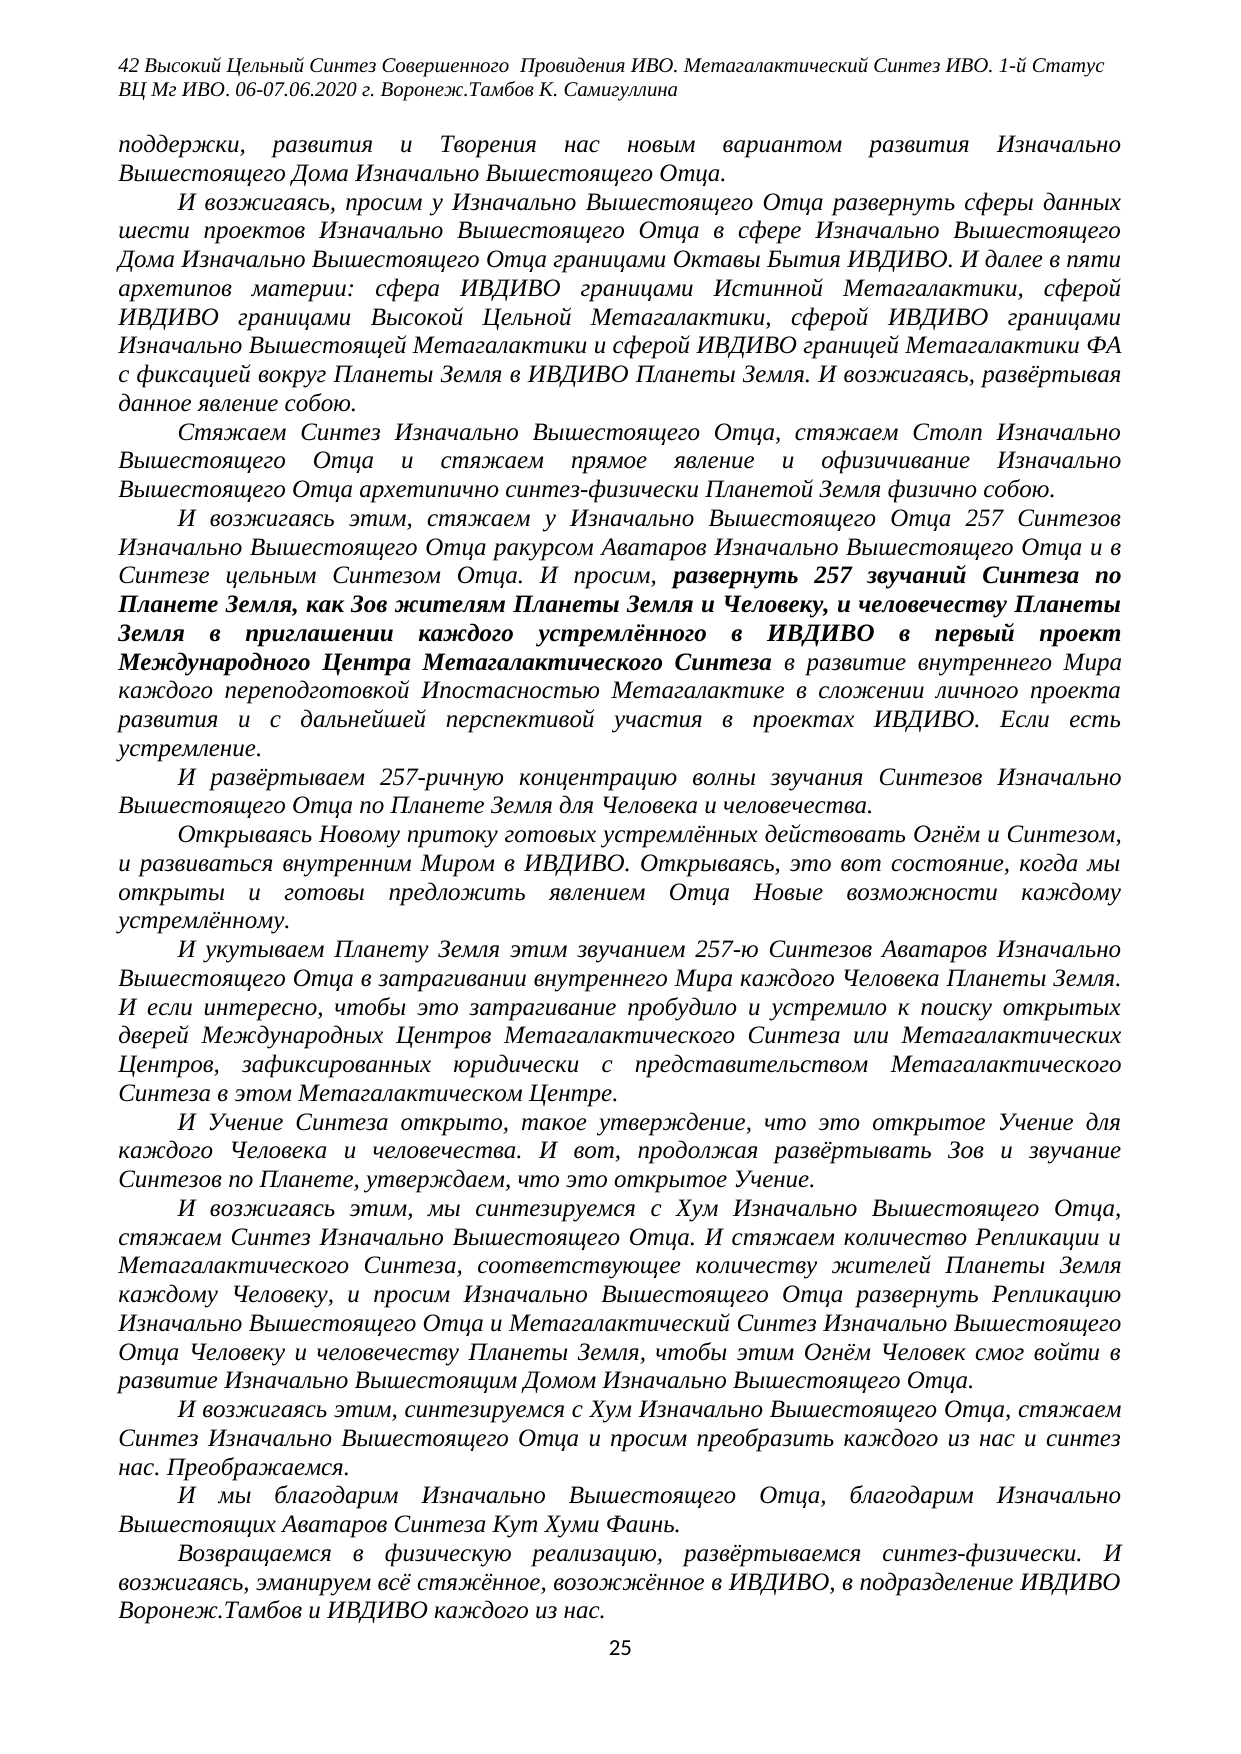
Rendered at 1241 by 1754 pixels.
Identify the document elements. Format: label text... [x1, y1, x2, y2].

text И возжигаясь этим, мы синтезируемся с Хум Изначально Вышестоящего Отца, стяжаем Синтез Изначально Вышестоящего Отца. И стяжаем количество Репликации и Метагалактического Синтеза, соответствующее количеству жителей Планеты Земля каждому Человеку, и просим Изначально Вышестоящего Отца развернуть Репликацию Изначально Вышестоящего Отца и Метагалактический Синтез Изначально Вышестоящего Отца Человеку и человечеству Планеты Земля, чтобы этим Огнём Человек смог войти в развитие Изначально Вышестоящим Домом Изначально Вышестоящего Отца. [118, 1193, 1122, 1394]
text И развёртываем 257-ричную концентрацию волны звучания Синтезов Изначально Вышестоящего Отца по Планете Земля для Человека и человечества. [118, 762, 1122, 819]
text И возжигаясь, просим у Изначально Вышестоящего Отца развернуть сферы данных шести проектов Изначально Вышестоящего Отца в сфере Изначально Вышестоящего Дома Изначально Вышестоящего Отца границами Октавы Бытия ИВДИВО. И далее в пяти архетипов материи: сфера ИВДИВО границами Истинной Метагалактики, сферой ИВДИВО границами Высокой Цельной Метагалактики, сферой ИВДИВО границами Изначально Вышестоящей Метагалактики и сферой ИВДИВО границей Метагалактики ФА с фиксацией вокруг Планеты Земля в ИВДИВО Планеты Земля. И возжигаясь, развёртывая данное явление собою. [118, 187, 1122, 417]
text И возжигаясь этим, синтезируемся с Хум Изначально Вышестоящего Отца, стяжаем Синтез Изначально Вышестоящего Отца и просим преобразить каждого из нас и синтез нас. Преображаемся. [118, 1394, 1122, 1481]
text И укутываем Планету Земля этим звучанием 257-ю Синтезов Аватаров Изначально Вышестоящего Отца в затрагивании внутреннего Мира каждого Человека Планеты Земля. И если интересно, чтобы это затрагивание пробудило и устремило к поиску открытых дверей Международных Центров Метагалактического Синтеза или Метагалактических Центров, зафиксированных юридически с представительством Метагалактического Синтеза в этом Метагалактическом Центре. [118, 934, 1122, 1107]
text И возжигаясь этим, стяжаем у Изначально Вышестоящего Отца 257 Синтезов Изначально Вышестоящего Отца ракурсом Аватаров Изначально Вышестоящего Отца и в Синтезе цельным Синтезом Отца. И просим, развернуть 257 звучаний Синтеза по Планете Земля, как Зов жителям Планеты Земля и Человеку, и человечеству Планеты Земля в приглашении каждого устремлённого в ИВДИВО в первый проект Международного Центра Метагалактического Синтеза в развитие внутреннего Мира каждого переподготовкой Ипостасностью Метагалактике в сложении личного проекта развития и с дальнейшей перспективой участия в проектах ИВДИВО. Если есть устремление. [118, 503, 1122, 762]
text И Учение Синтеза открыто, такое утверждение, что это открытое Учение для каждого Человека и человечества. И вот, продолжая развёртывать Зов и звучание Синтезов по Планете, утверждаем, что это открытое Учение. [118, 1107, 1122, 1193]
text Стяжаем Синтез Изначально Вышестоящего Отца, стяжаем Столп Изначально Вышестоящего Отца и стяжаем прямое явление и офизичивание Изначально Вышестоящего Отца архетипично синтез-физически Планетой Земля физично собою. [118, 417, 1122, 503]
text Открываясь Новому притоку готовых устремлённых действовать Огнём и Синтезом, и развиваться внутренним Миром в ИВДИВО. Открываясь, это вот состояние, когда мы открыты и готовы предложить явлением Отца Новые возможности каждому устремлённому. [118, 819, 1122, 934]
text И мы благодарим Изначально Вышестоящего Отца, благодарим Изначально Вышестоящих Аватаров Синтеза Кут Хуми Фаинь. [118, 1481, 1122, 1538]
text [118, 129, 1122, 187]
text Возвращаемся в физическую реализацию, развёртываемся синтез-физически. И возжигаясь, эманируем всё стяжённое, возожжённое в ИВДИВО, в подразделение ИВДИВО Воронеж.Тамбов и ИВДИВО каждого из нас. [118, 1538, 1122, 1624]
